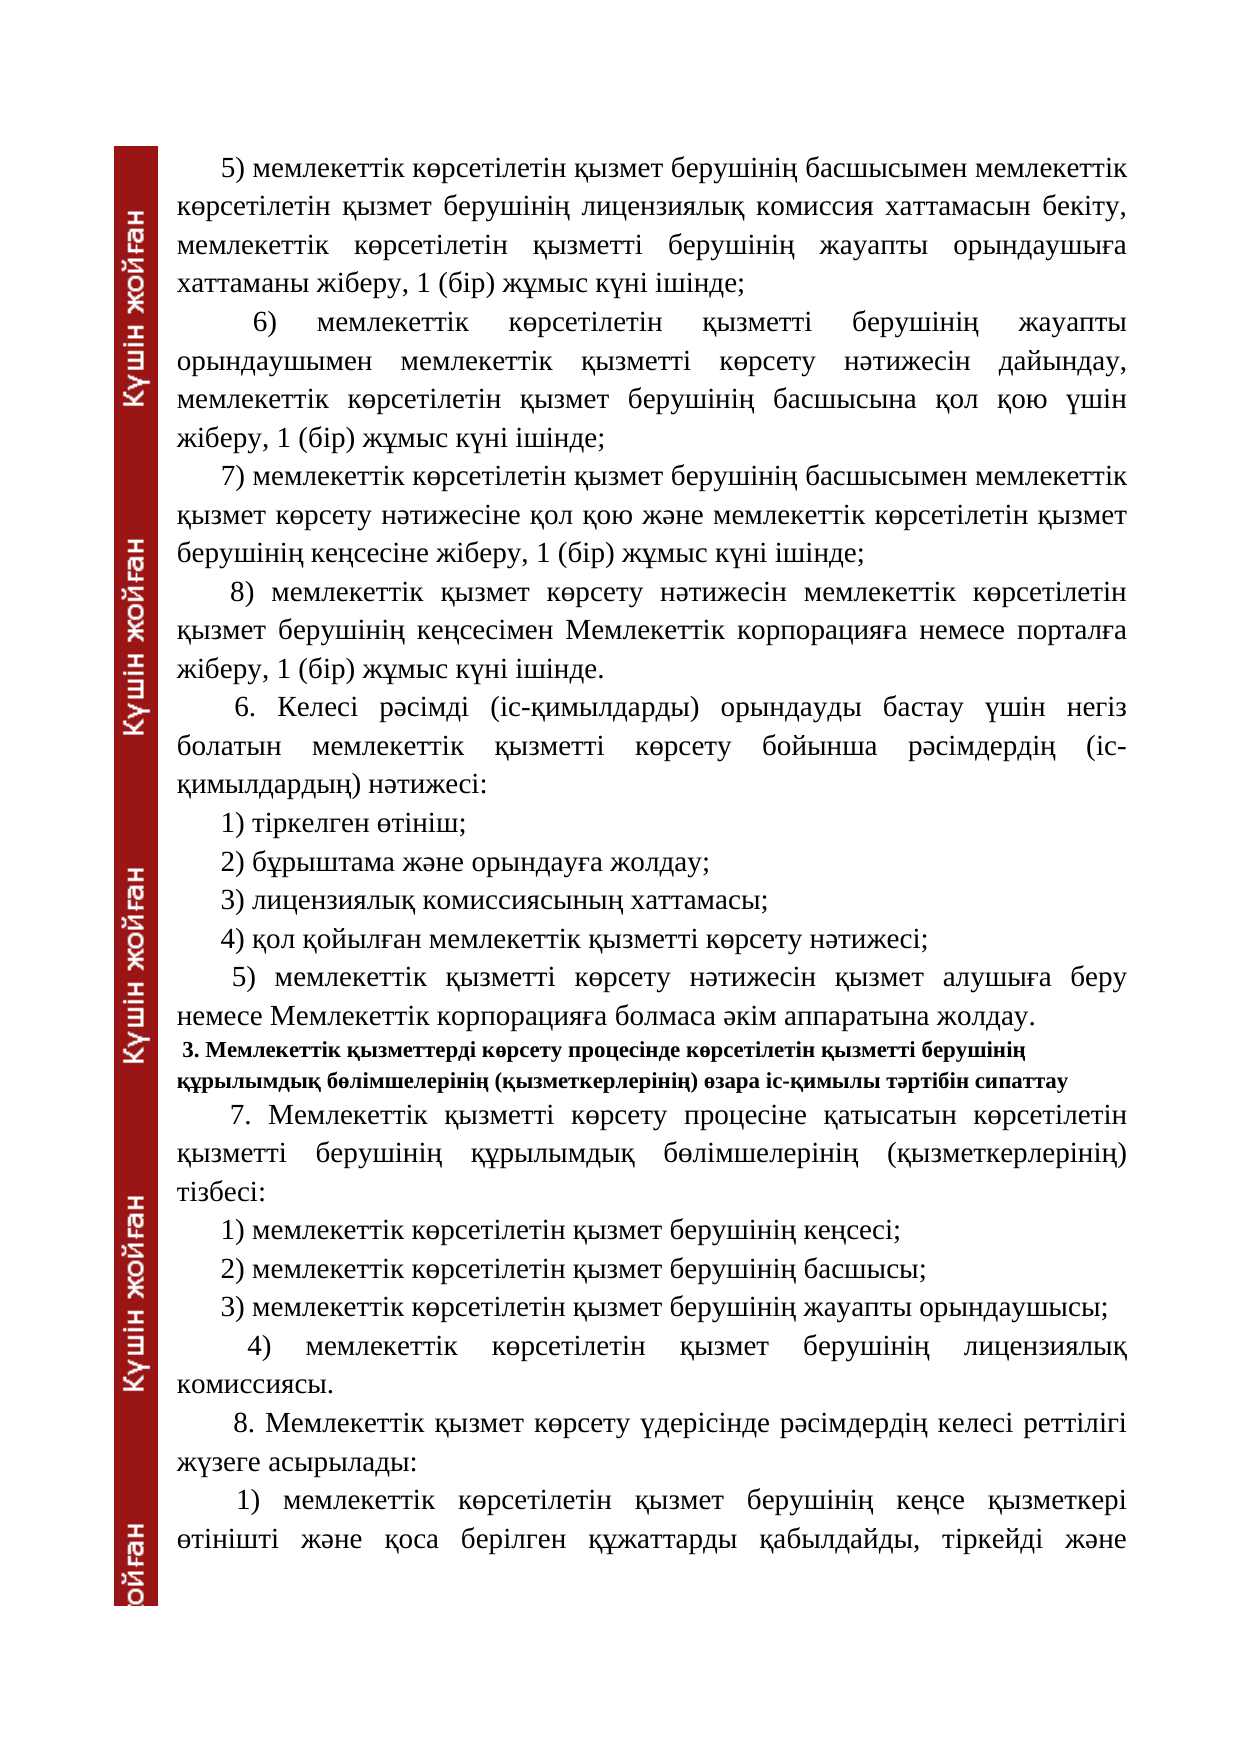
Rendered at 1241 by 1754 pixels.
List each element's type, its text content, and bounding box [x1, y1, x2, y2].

picture [114, 1477, 158, 1482]
text 4) қол қойылған мемлекеттік қызметті көрсету нәтижесі; [112, 921, 1128, 954]
text 5) мемлекеттік қызметті көрсету нәтижесін қызмет алушыға беру немесе Мемлекеттік корпорацияға болмаса әкім аппаратына жолдау. [112, 959, 1128, 1031]
text 2) мемлекеттік көрсетілетін қызмет берушінің басшысы; [112, 1251, 1128, 1284]
text 3) мемлекеттік көрсетілетін қызмет берушінің жауапты орындаушысы; [112, 1289, 1128, 1323]
text 2) бұрыштама және орындауға жолдау; [112, 844, 1128, 877]
picture [114, 1246, 158, 1251]
picture [114, 916, 158, 921]
text 7) мемлекеттік көрсетілетін қызмет берушінің басшысымен мемлекеттік қызмет көрсету нәтижесіне қол қою және мемлекеттік көрсетілетін қызмет берушінің кеңсесіне жіберу, 1 (бір) жұмыс күні ішінде; [112, 458, 1128, 569]
picture [114, 1554, 158, 1606]
text 4) мемлекеттік көрсетілетін қызмет берушінің лицензиялық комиссиясы. [112, 1328, 1128, 1400]
picture [114, 800, 158, 805]
picture [114, 1284, 158, 1289]
picture [114, 146, 158, 150]
text 8. Мемлекеттік қызмет көрсету үдерісінде рәсімдердің келесі реттілігі жүзеге асырылады: [112, 1405, 1128, 1477]
text 6. Келесі рәсімді (іс-қимылдарды) орындауды бастау үшін негіз болатын мемлекеттік қызметті көрсету бойынша рәсімдердің (іс-қимылдардың) нәтижесі: [112, 689, 1128, 800]
picture [114, 1093, 158, 1097]
text 6) мемлекеттік көрсетілетін қызметті берушінің жауапты орындаушымен мемлекеттік қызметті көрсету нәтижесін дайындау, мемлекеттік көрсетілетін қызмет берушінің басшысына қол қою үшін жіберу, 1 (бір) жұмыс күні ішінде; [112, 304, 1128, 453]
picture [114, 299, 158, 304]
picture [114, 954, 158, 959]
picture [114, 877, 158, 882]
text 5) мемлекеттік көрсетілетін қызмет берушінің басшысымен мемлекеттік көрсетілетін қызмет берушінің лицензиялық комиссия хаттамасын бекіту, мемлекеттік көрсетілетін қызметті берушінің жауапты орындаушыға хаттаманы жіберу, 1 (бір) жұмыс күні ішінде; [112, 150, 1128, 299]
text 1) тіркелген өтініш; [112, 805, 1128, 839]
text 3) лицензиялық комиссиясының хаттамасы; [112, 882, 1128, 916]
text 3. Мемлекеттік қызметтерді көрсету процесінде көрсетілетін қызметті берушінің құрылымдық бөлімшелерінің (қызметкерлерінің) өзара іс-қимылы тәртібін сипаттау [112, 1036, 1128, 1093]
picture [114, 839, 158, 844]
picture [114, 684, 158, 689]
picture [114, 453, 158, 458]
text 8) мемлекеттік қызмет көрсету нәтижесін мемлекеттік көрсетілетін қызмет берушінің кеңсесімен Мемлекеттік корпорацияға немесе порталға жіберу, 1 (бір) жұмыс күні ішінде. [112, 574, 1128, 684]
picture [114, 1323, 158, 1328]
text 1) мемлекеттік көрсетілетін қызмет берушінің кеңсесі; [112, 1212, 1128, 1246]
text 7. Мемлекеттік қызметті көрсету процесіне қатысатын көрсетілетін қызметті берушінің құрылымдық бөлімшелерінің (қызметкерлерінің) тізбесі: [112, 1097, 1128, 1207]
picture [114, 1207, 158, 1212]
picture [114, 569, 158, 574]
picture [114, 1400, 158, 1405]
picture [114, 1031, 158, 1036]
